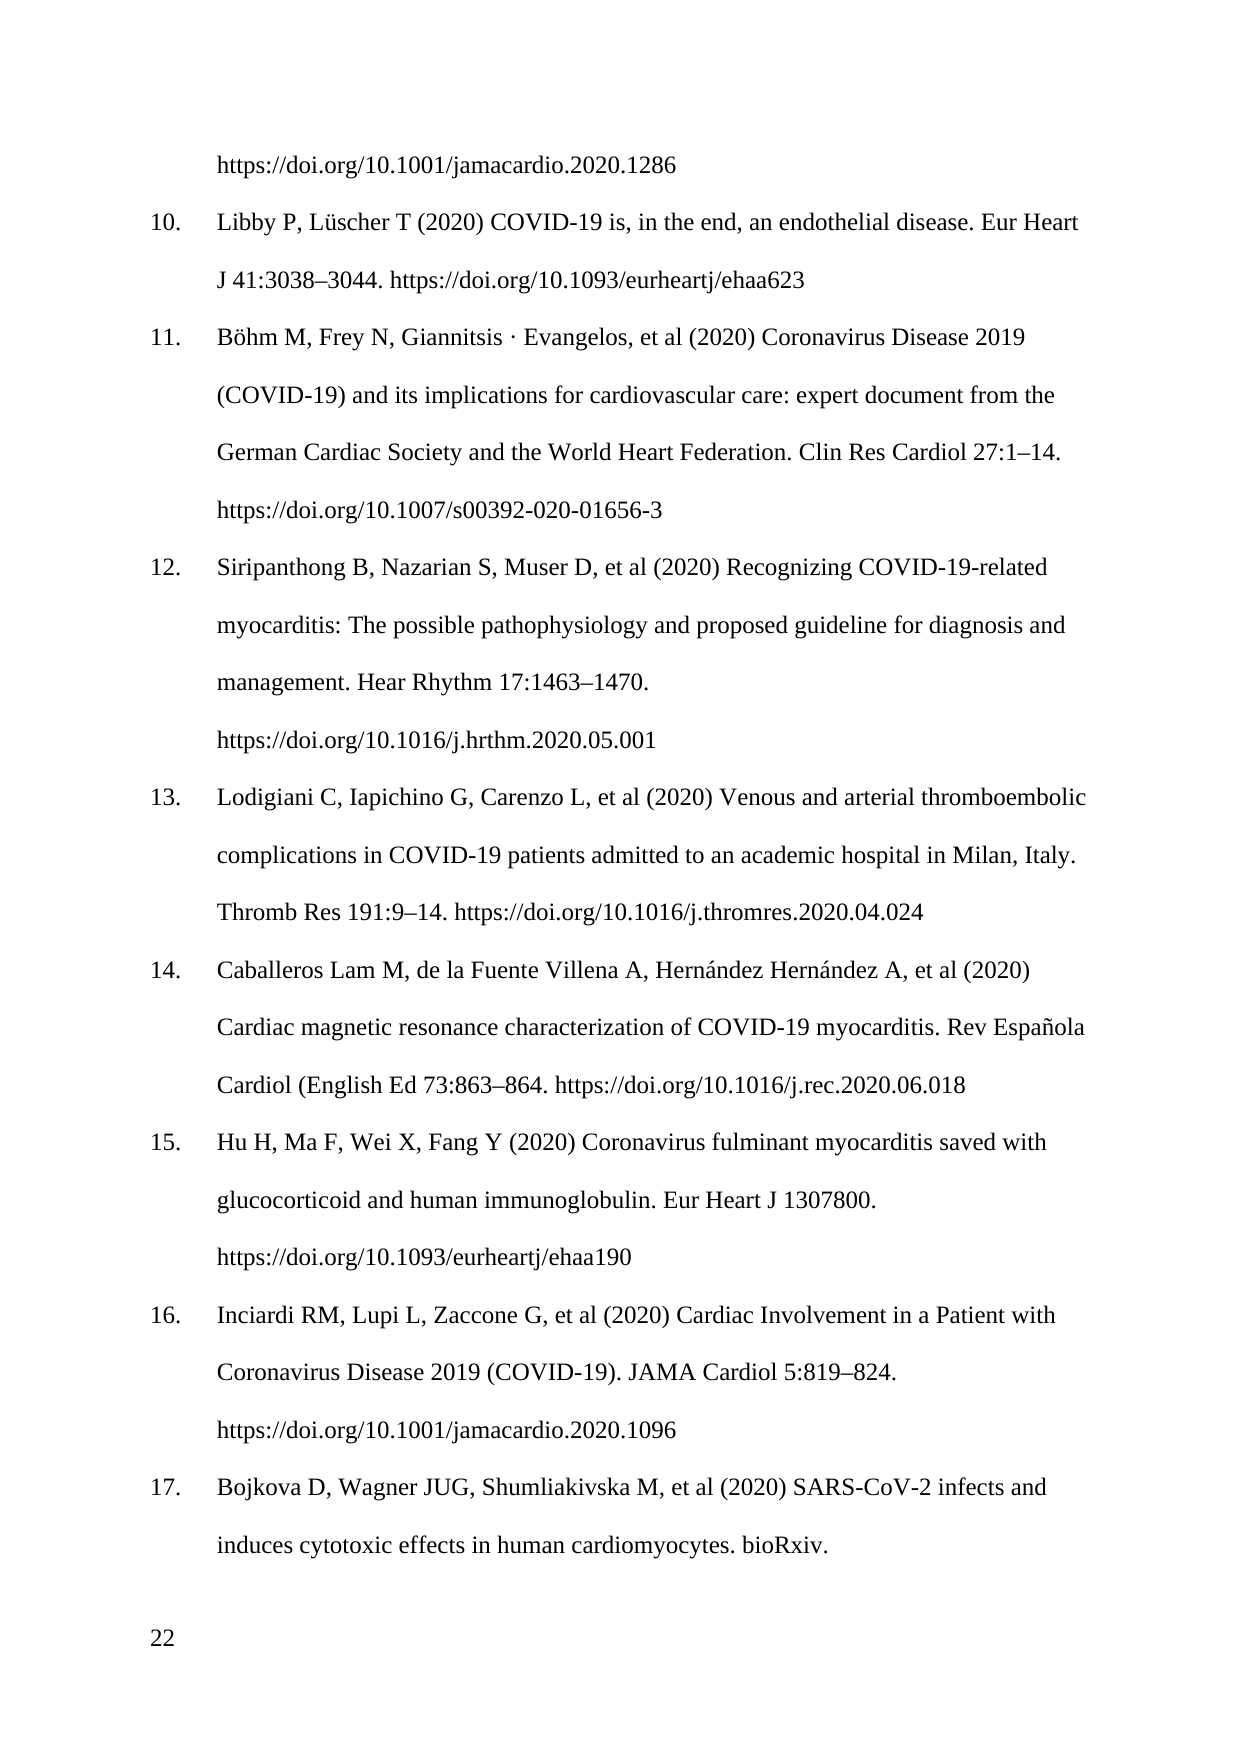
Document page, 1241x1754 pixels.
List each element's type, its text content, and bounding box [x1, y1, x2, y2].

text 11. Böhm M, Frey N, Giannitsis · Evangelos, et al (2020) Coronavirus Disease 2019 (COVID-19) and its implications for cardiovascular care: expert document from the German Cardiac Society and the World Heart Federation. Clin Res Cardiol 27:1–14. https://doi.org/10.1007/s00392-020-01656-3 [150, 322, 1090, 524]
text 15. Hu H, Ma F, Wei X, Fang Y (2020) Coronavirus fulminant myocarditis saved with glucocorticoid and human immunoglobulin. Eur Heart J 1307800. https://doi.org/10.1093/eurheartj/ehaa190 [150, 1127, 1090, 1271]
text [150, 1472, 1090, 1559]
text 16. Inciardi RM, Lupi L, Zaccone G, et al (2020) Cardiac Involvement in a Patient with Coronavirus Disease 2019 (COVID-19). JAMA Cardiol 5:819–824. https://doi.org/10.1001/jamacardio.2020.1096 [150, 1300, 1090, 1444]
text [150, 150, 1090, 179]
text 13. Lodigiani C, Iapichino G, Carenzo L, et al (2020) Venous and arterial thromboembolic complications in COVID-19 patients admitted to an academic hospital in Milan, Italy. Thromb Res 191:9–14. https://doi.org/10.1016/j.thromres.2020.04.024 [150, 782, 1090, 926]
text 14. Caballeros Lam M, de la Fuente Villena A, Hernández Hernández A, et al (2020) Cardiac magnetic resonance characterization of COVID-19 myocarditis. Rev Española Cardiol (English Ed 73:863–864. https://doi.org/10.1016/j.rec.2020.06.018 [150, 955, 1090, 1099]
text 10. Libby P, Lüscher T (2020) COVID-19 is, in the end, an endothelial disease. Eur Heart J 41:3038–3044. https://doi.org/10.1093/eurheartj/ehaa623 [150, 207, 1090, 294]
text 12. Siripanthong B, Nazarian S, Muser D, et al (2020) Recognizing COVID-19-related myocarditis: The possible pathophysiology and proposed guideline for diagnosis and management. Hear Rhythm 17:1463–1470. https://doi.org/10.1016/j.hrthm.2020.05.001 [150, 552, 1090, 754]
